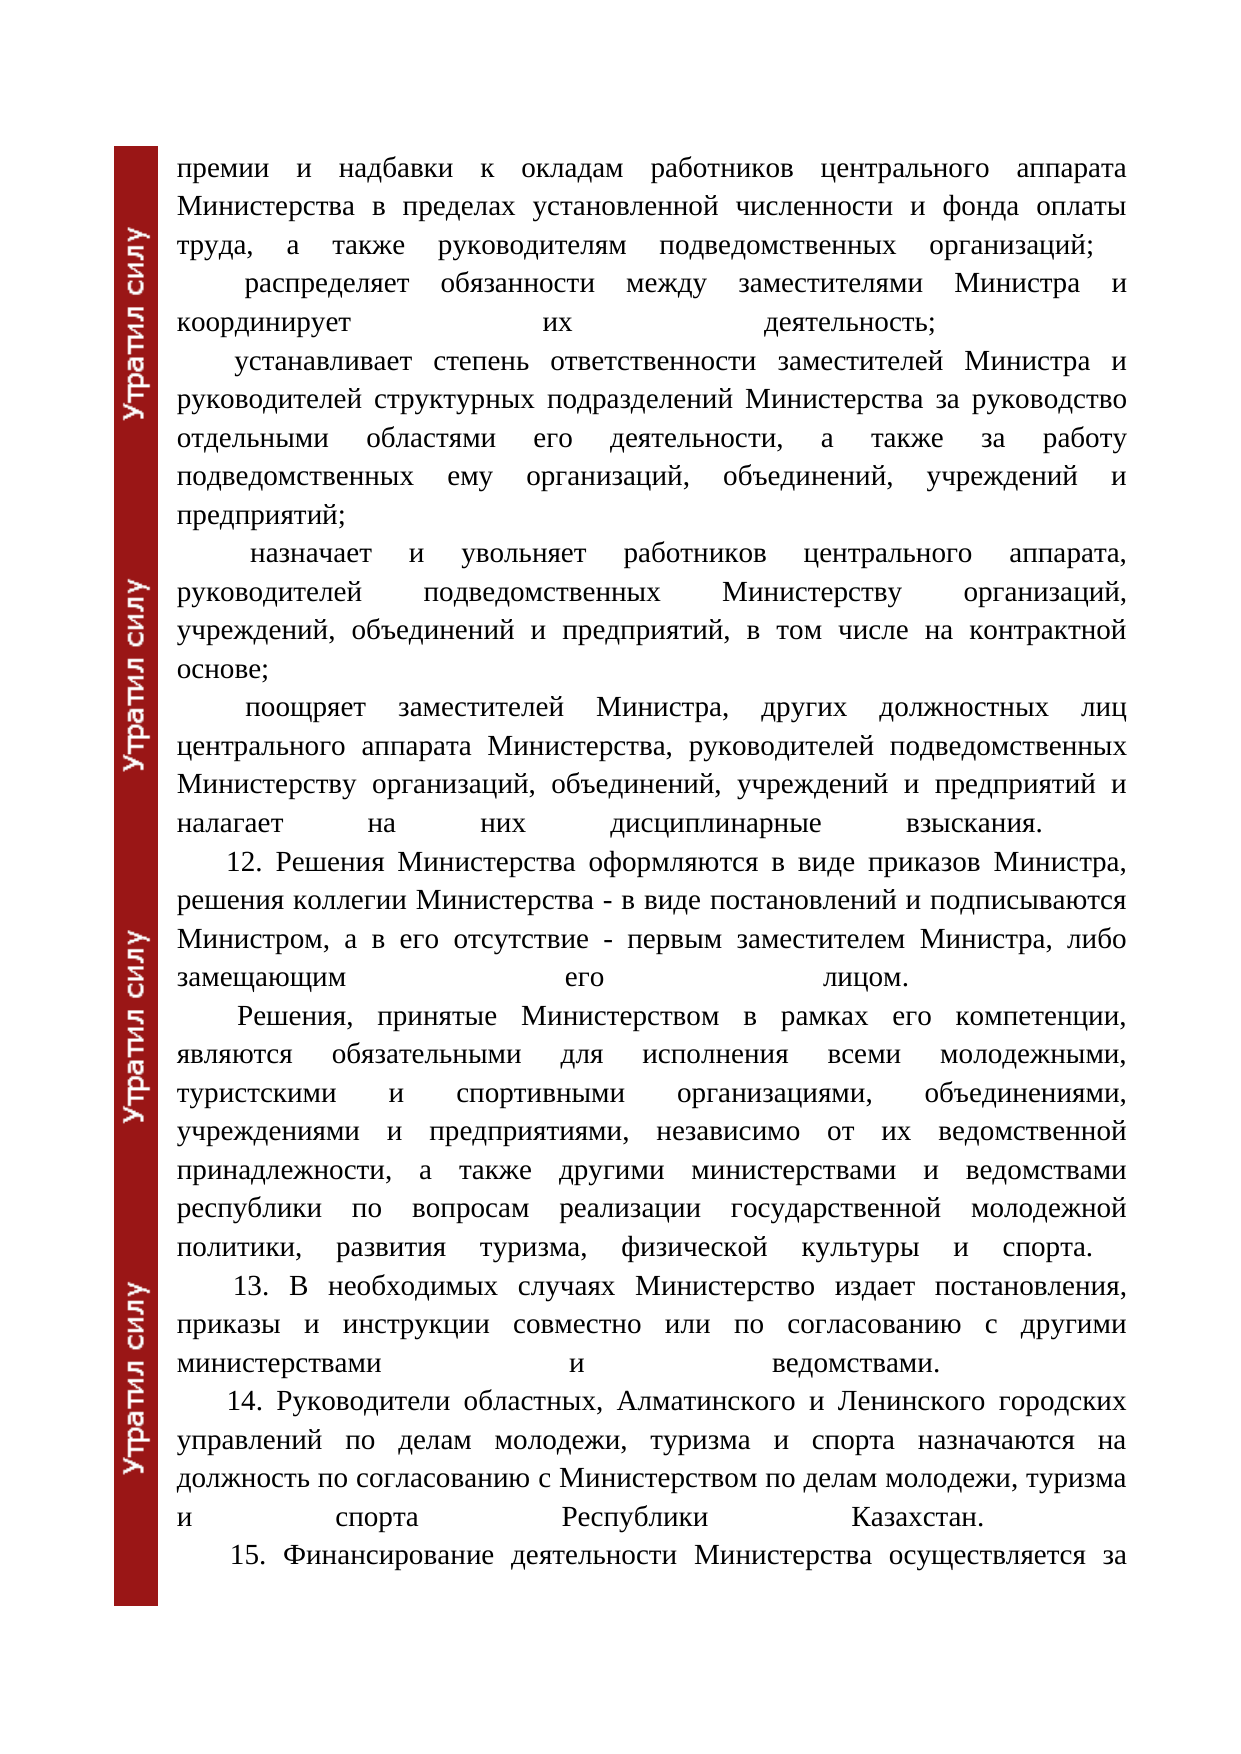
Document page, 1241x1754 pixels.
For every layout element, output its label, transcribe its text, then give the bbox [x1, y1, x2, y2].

picture [114, 1571, 158, 1606]
picture [114, 146, 158, 150]
